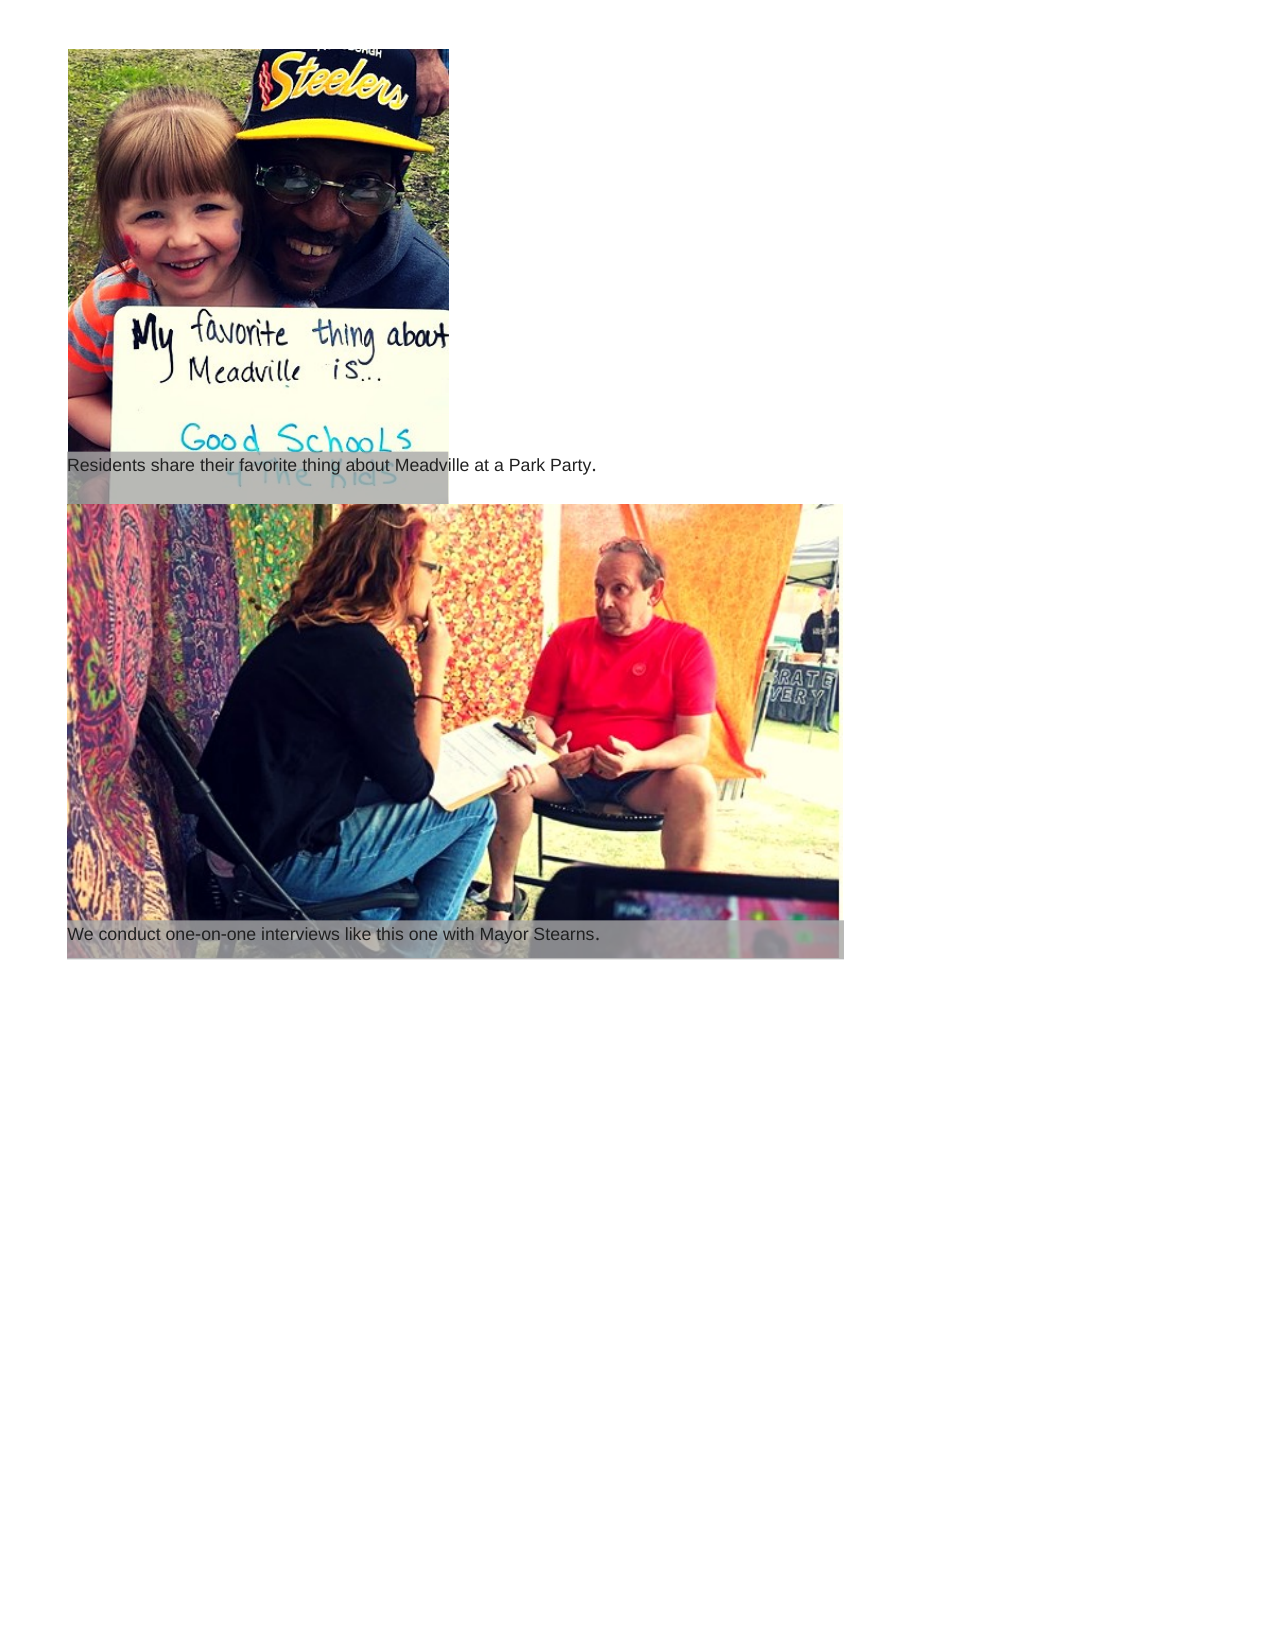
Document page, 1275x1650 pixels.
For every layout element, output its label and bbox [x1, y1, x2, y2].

picture [67, 504, 843, 920]
picture [68, 49, 449, 451]
